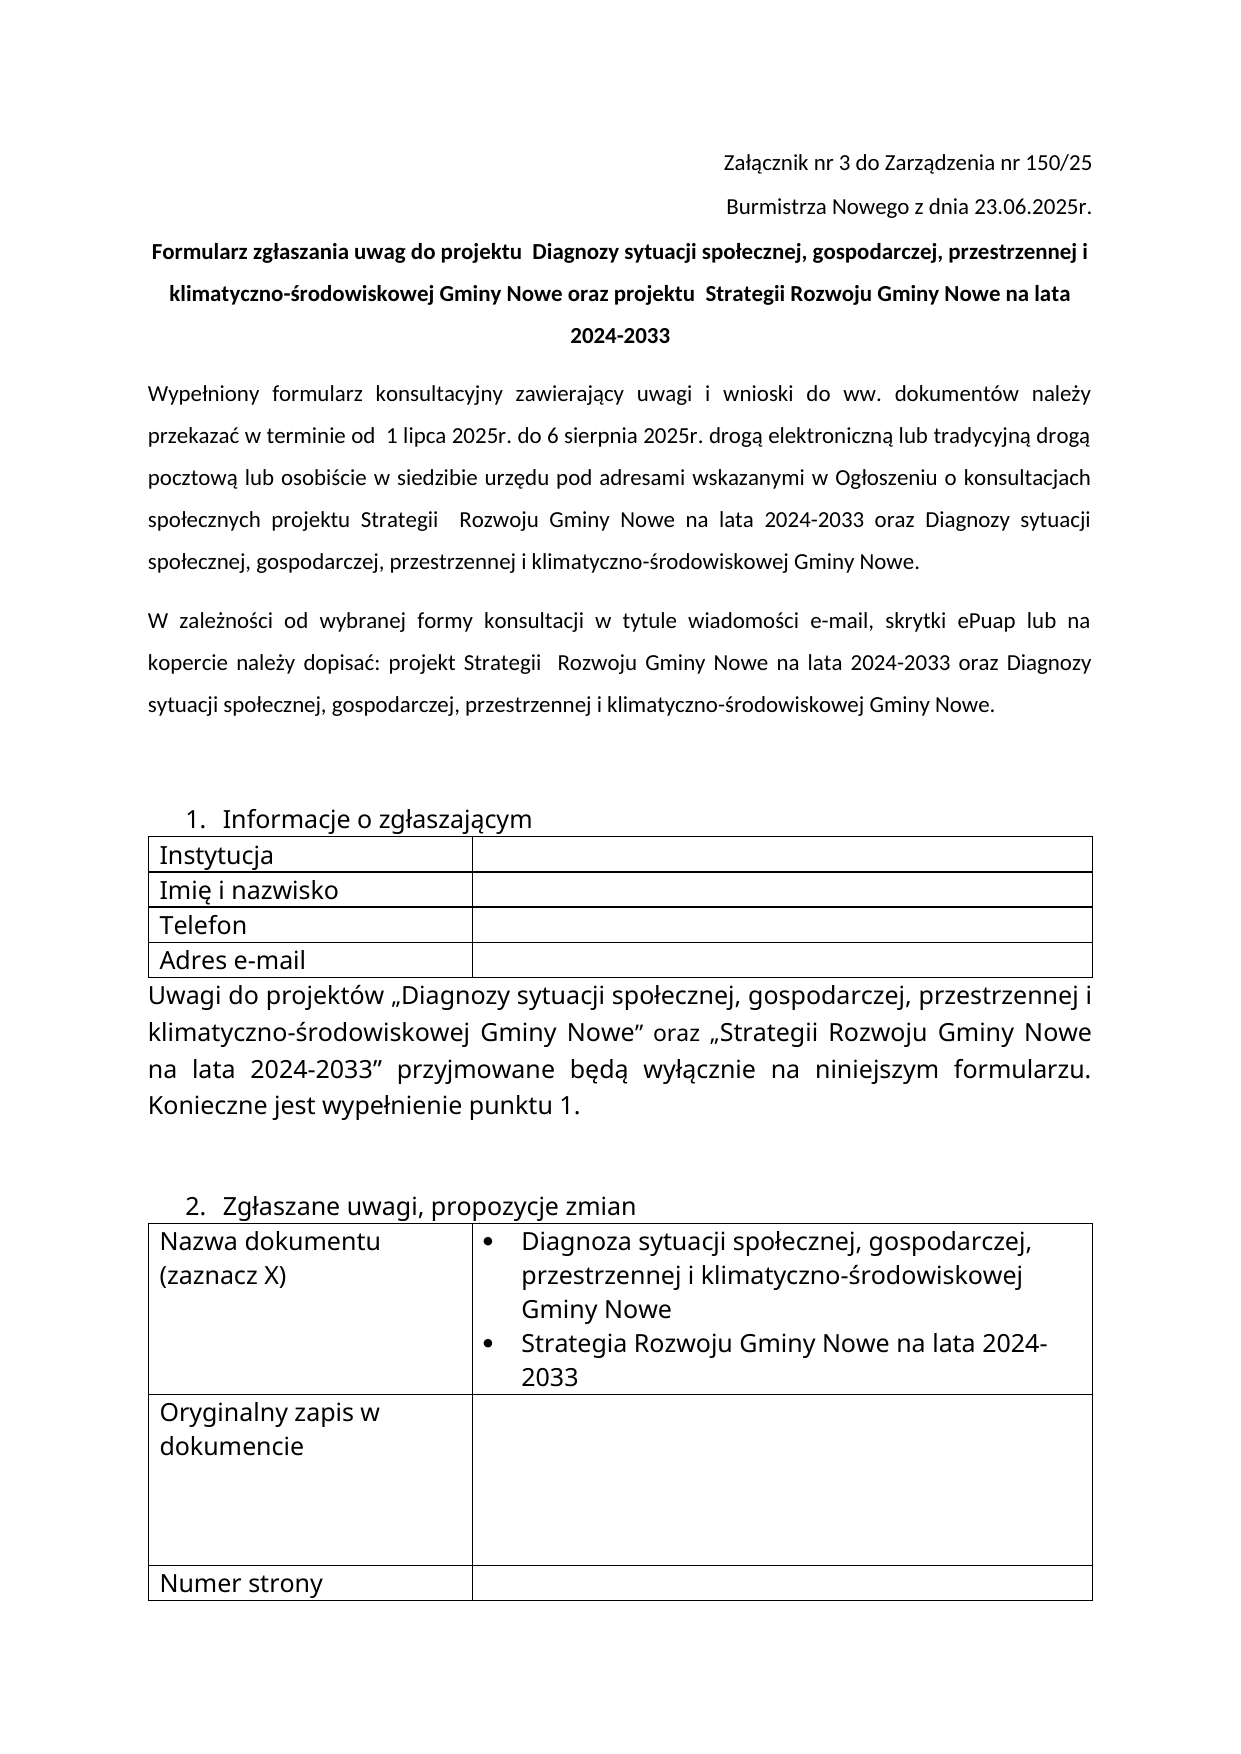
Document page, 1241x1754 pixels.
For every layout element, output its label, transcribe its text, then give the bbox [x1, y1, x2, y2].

table_cell [473, 1566, 1092, 1600]
text Formularz zgłaszania uwag do projektu Diagnozy sytuacji społecznej, gospodarczej, przestrzennej i klimatyczno-środowiskowej Gminy Nowe oraz projektu Strategii Rozwoju Gminy Nowe na lata 2024-2033 [148, 237, 1093, 349]
table_header Nazwa dokumentu (zaznacz X) [149, 1224, 472, 1394]
text Burmistrza Nowego z dnia 23.06.2025r. [148, 192, 1093, 220]
table_cell [473, 1395, 1092, 1565]
table_cell Telefon [149, 908, 472, 942]
text Załącznik nr 3 do Zarządzenia nr 150/25 [148, 148, 1093, 176]
table_cell Adres e-mail [149, 943, 472, 977]
table_cell Numer strony [149, 1566, 472, 1600]
table_cell [473, 908, 1092, 942]
text Wypełniony formularz konsultacyjny zawierający uwagi i wnioski do ww. dokumentów należy przekazać w terminie od 1 lipca 2025r. do 6 sierpnia 2025r. drogą elektroniczną lub tradycyjną drogą pocztową lub osobiście w siedzibie urzędu pod adresami wskazanymi w Ogłoszeniu o konsultacjach społecznych projektu Strategii Rozwoju Gminy Nowe na lata 2024-2033 oraz Diagnozy sytuacji społecznej, gospodarczej, przestrzennej i klimatyczno-środowiskowej Gminy Nowe. [148, 379, 1093, 576]
list Informacje o zgłaszającym [185, 802, 1093, 836]
list Zgłaszane uwagi, propozycje zmian [185, 1188, 1093, 1222]
table_header [473, 837, 1092, 871]
table_cell [473, 873, 1092, 906]
table_cell Imię i nazwisko [149, 873, 472, 906]
table_cell [473, 943, 1092, 977]
text Uwagi do projektów „Diagnozy sytuacji społecznej, gospodarczej, przestrzennej i klimatyczno-środowiskowej Gminy Nowe” oraz „Strategii Rozwoju Gminy Nowe na lata 2024-2033” przyjmowane będą wyłącznie na niniejszym formularzu. Konieczne jest wypełnienie punktu 1. [148, 978, 1093, 1122]
text W zależności od wybranej formy konsultacji w tytule wiadomości e-mail, skrytki ePuap lub na kopercie należy dopisać: projekt Strategii Rozwoju Gminy Nowe na lata 2024-2033 oraz Diagnozy sytuacji społecznej, gospodarczej, przestrzennej i klimatyczno-środowiskowej Gminy Nowe. [148, 606, 1093, 718]
table_header Diagnoza sytuacji społecznej, gospodarczej, przestrzennej i klimatyczno-środowiskowej Gminy Nowe Strategia Rozwoju Gminy Nowe na lata 2024-2033 [473, 1224, 1092, 1394]
table_cell Oryginalny zapis w dokumencie [149, 1395, 472, 1565]
table_header Instytucja [149, 837, 472, 871]
